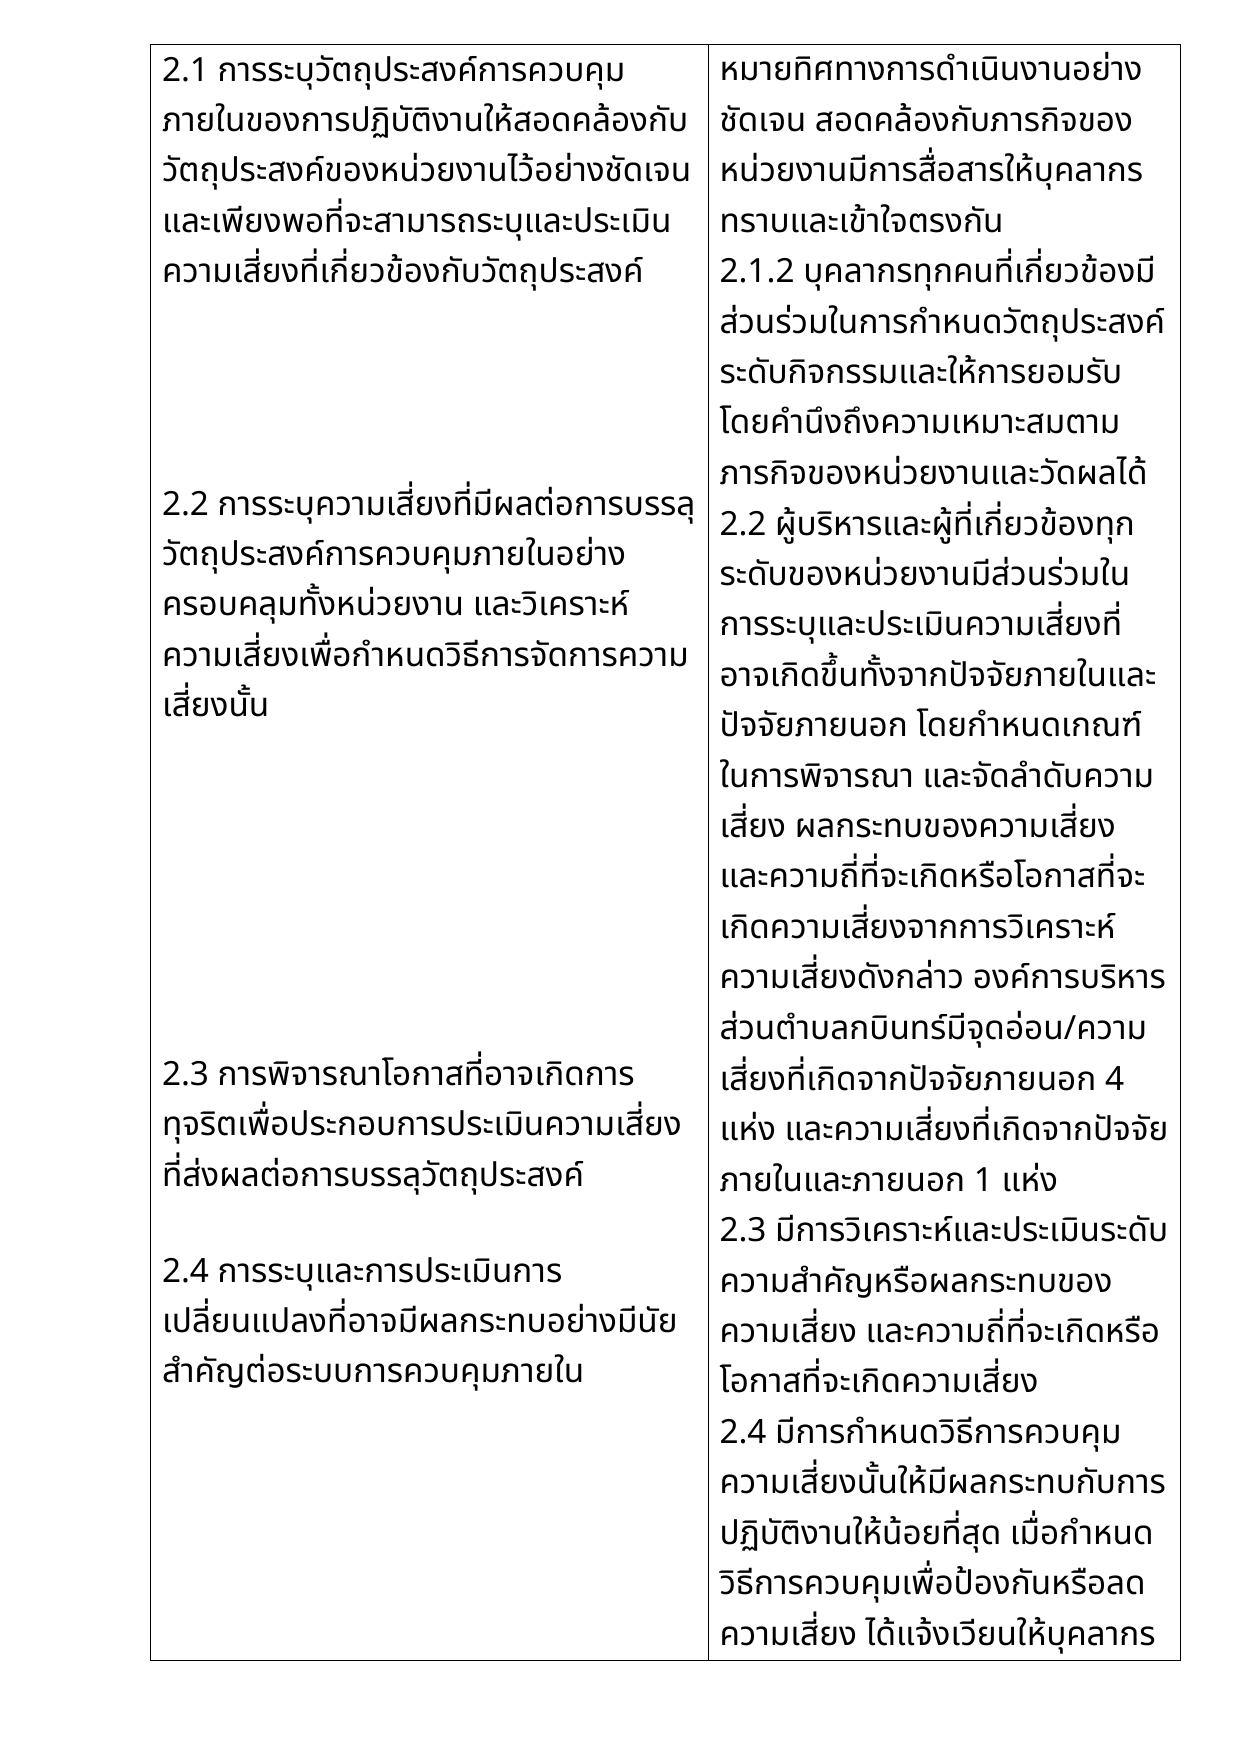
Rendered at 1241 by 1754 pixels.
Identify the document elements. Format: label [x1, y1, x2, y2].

table_cell [151, 45, 708, 1660]
table_cell [709, 45, 1180, 1660]
